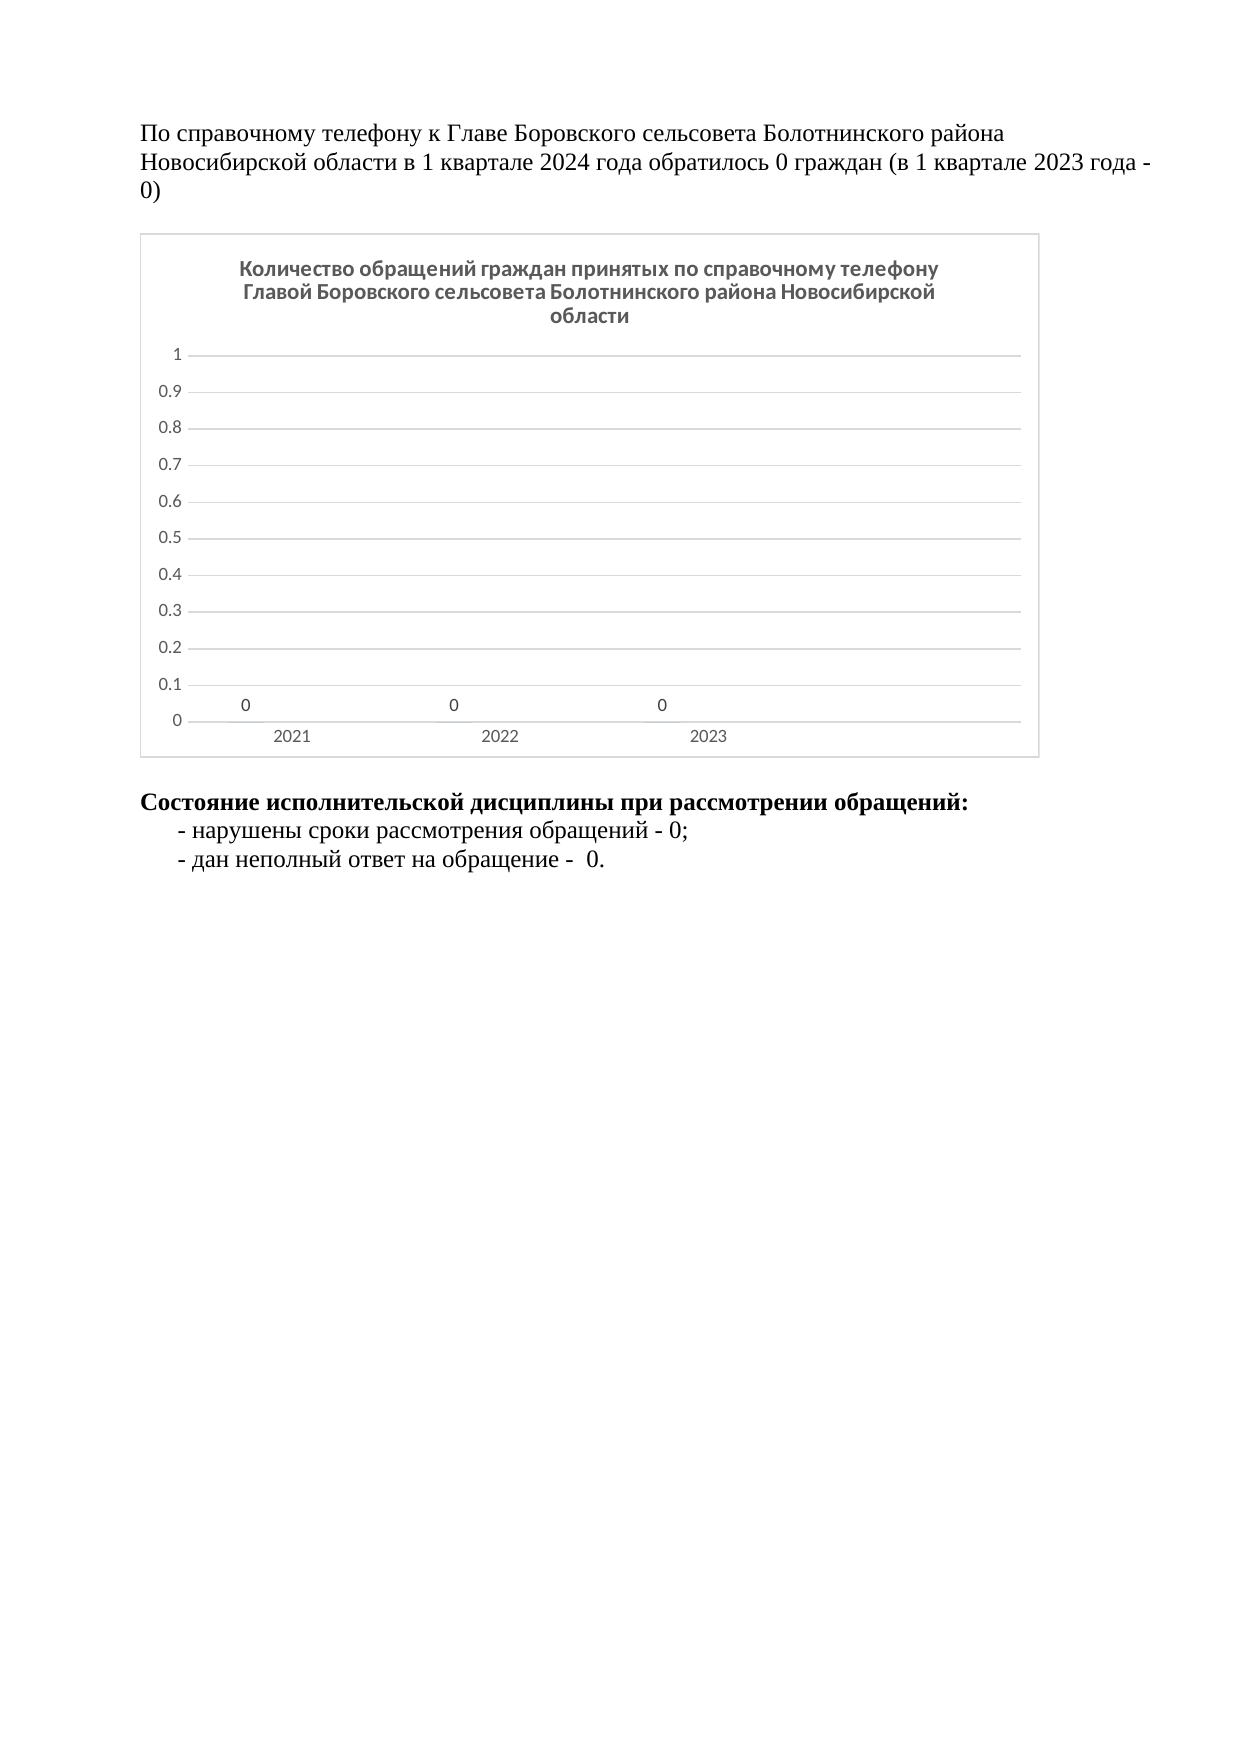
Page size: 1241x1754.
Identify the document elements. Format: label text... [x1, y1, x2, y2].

list Состояние исполнительской дисциплины при рассмотрении обращений: [140, 787, 1152, 816]
text - нарушены сроки рассмотрения обращений - 0; [177, 816, 1152, 844]
text - дан неполный ответ на обращение - 0. [177, 844, 1152, 873]
list По справочному телефону к Главе Боровского сельсовета Болотнинского района Новосибирской области в 1 квартале 2024 года обратилось 0 граждан (в 1 квартале 2023 года -0) [140, 118, 1152, 204]
